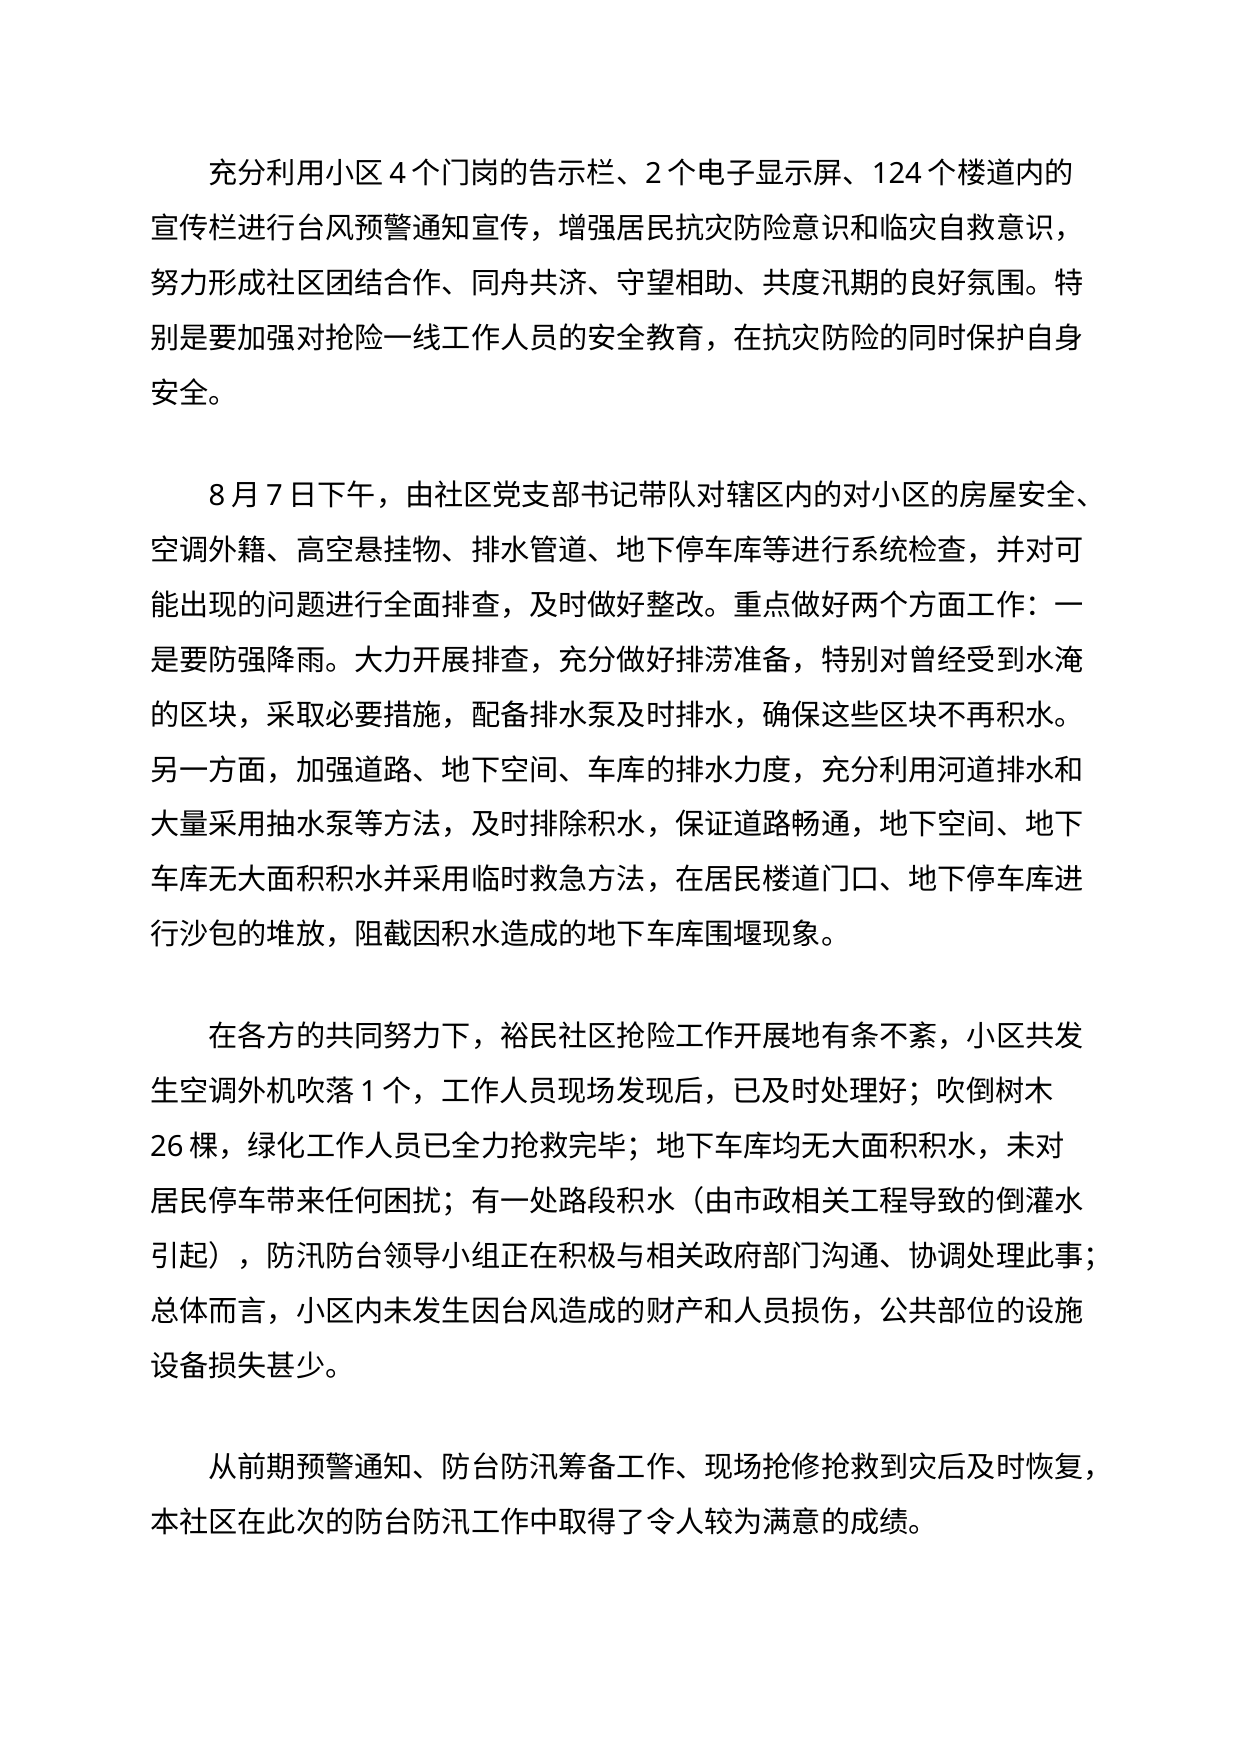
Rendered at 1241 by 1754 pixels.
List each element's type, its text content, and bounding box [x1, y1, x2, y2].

text 从前期预警通知、防台防汛筹备工作、现场抢修抢救到灾后及时恢复，本社区在此次的防台防汛工作中取得了令人较为满意的成绩。 [150, 1444, 1090, 1541]
text 在各方的共同努力下，裕民社区抢险工作开展地有条不紊，小区共发生空调外机吹落1个，工作人员现场发现后，已及时处理好；吹倒树木26棵，绿化工作人员已全力抢救完毕；地下车库均无大面积积水，未对居民停车带来任何困扰；有一处路段积水（由市政相关工程导致的倒灌水引起），防汛防台领导小组正在积极与相关政府部门沟通、协调处理此事；总体而言，小区内未发生因台风造成的财产和人员损伤，公共部位的设施设备损失甚少。 [150, 1012, 1090, 1384]
text 8月7日下午，由社区党支部书记带队对辖区内的对小区的房屋安全、空调外籍、高空悬挂物、排水管道、地下停车库等进行系统检查，并对可能出现的问题进行全面排查，及时做好整改。重点做好两个方面工作：一是要防强降雨。大力开展排查，充分做好排涝准备，特别对曾经受到水淹的区块，采取必要措施，配备排水泵及时排水，确保这些区块不再积水。另一方面，加强道路、地下空间、车库的排水力度，充分利用河道排水和大量采用抽水泵等方法，及时排除积水，保证道路畅通，地下空间、地下车库无大面积积水并采用临时救急方法，在居民楼道门口、地下停车库进行沙包的堆放，阻截因积水造成的地下车库围堰现象。 [150, 471, 1090, 953]
text 充分利用小区4个门岗的告示栏、2个电子显示屏、124个楼道内的宣传栏进行台风预警通知宣传，增强居民抗灾防险意识和临灾自救意识，努力形成社区团结合作、同舟共济、守望相助、共度汛期的良好氛围。特别是要加强对抢险一线工作人员的安全教育，在抗灾防险的同时保护自身安全。 [150, 150, 1090, 412]
